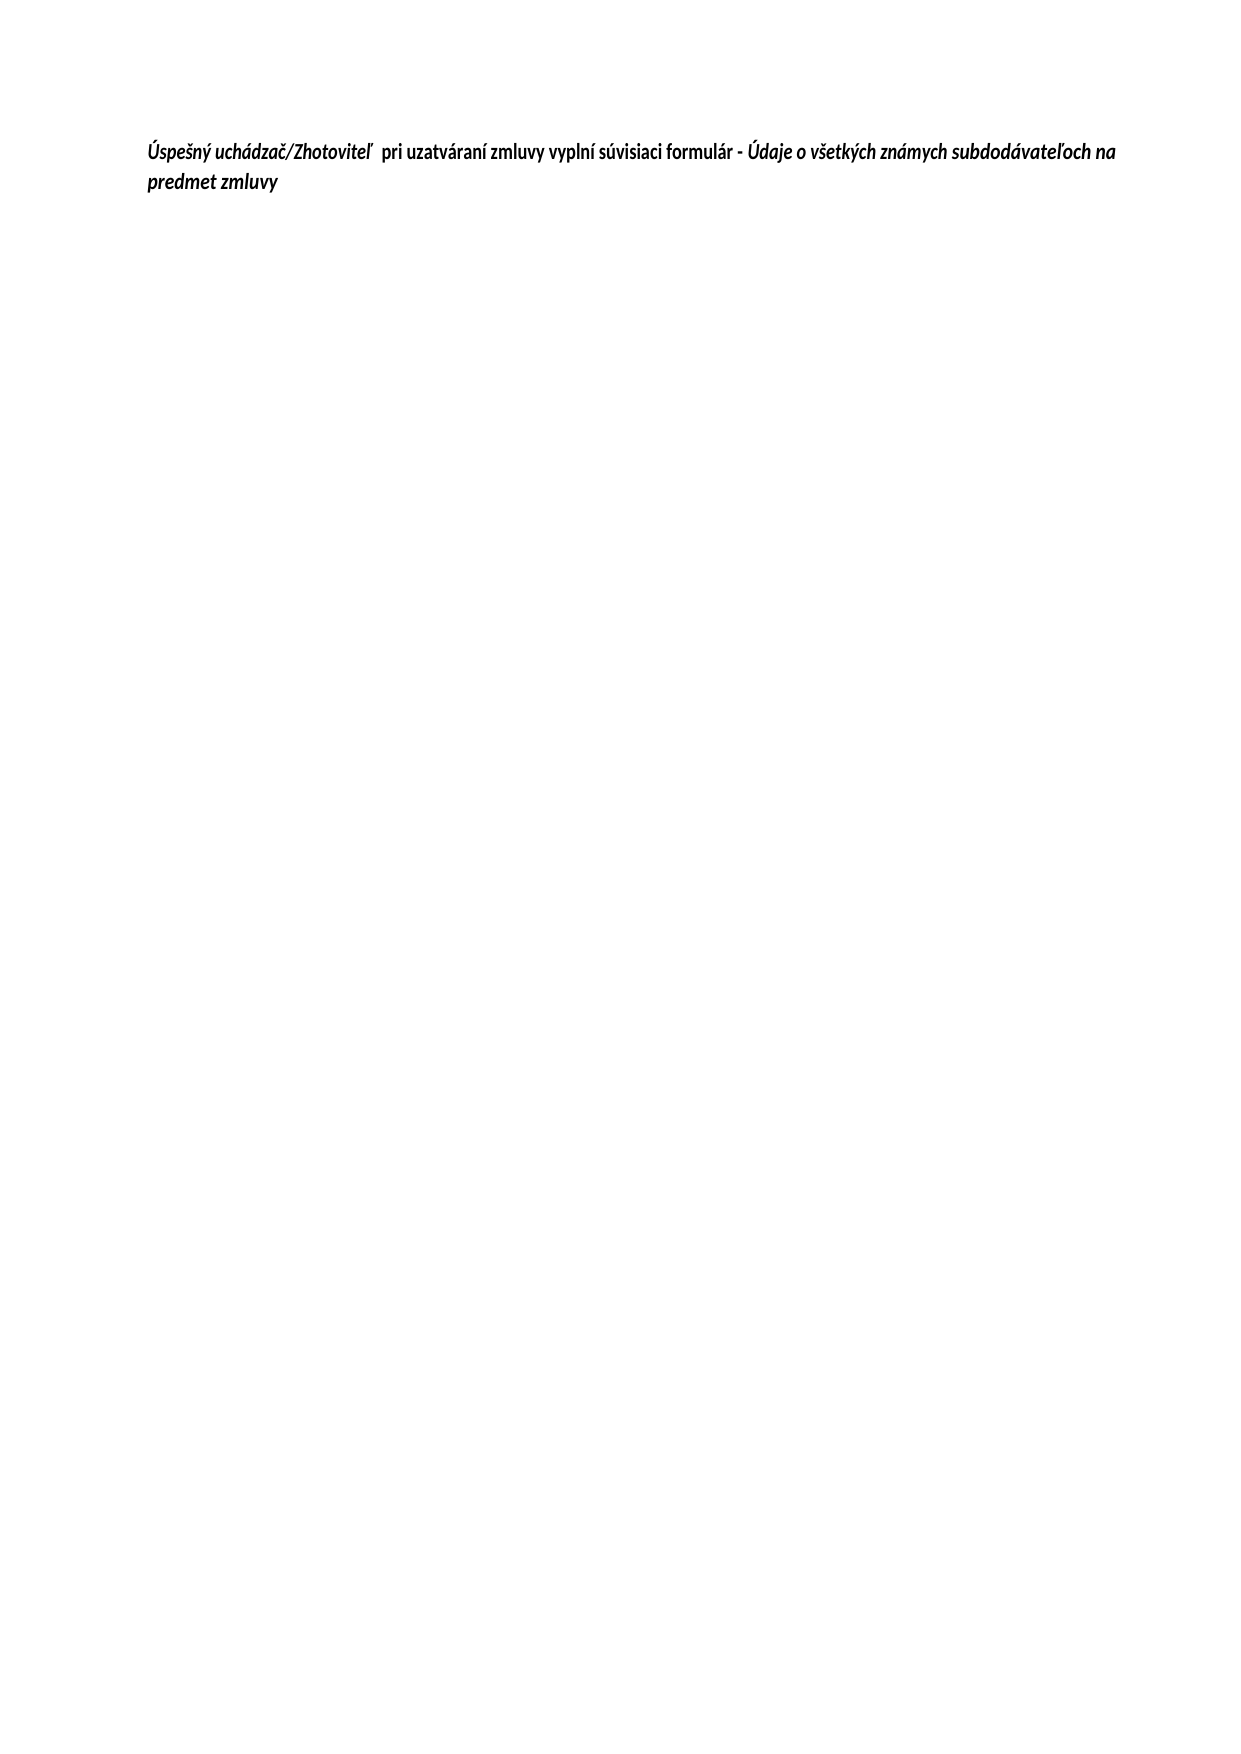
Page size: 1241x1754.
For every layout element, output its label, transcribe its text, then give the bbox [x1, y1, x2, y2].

text Úspešný uchádzač/Zhotoviteľ pri uzatváraní zmluvy vyplní súvisiaci formulár - Údaje o všetkých známych subdodávateľoch na predmet zmluvy [147, 137, 1119, 195]
